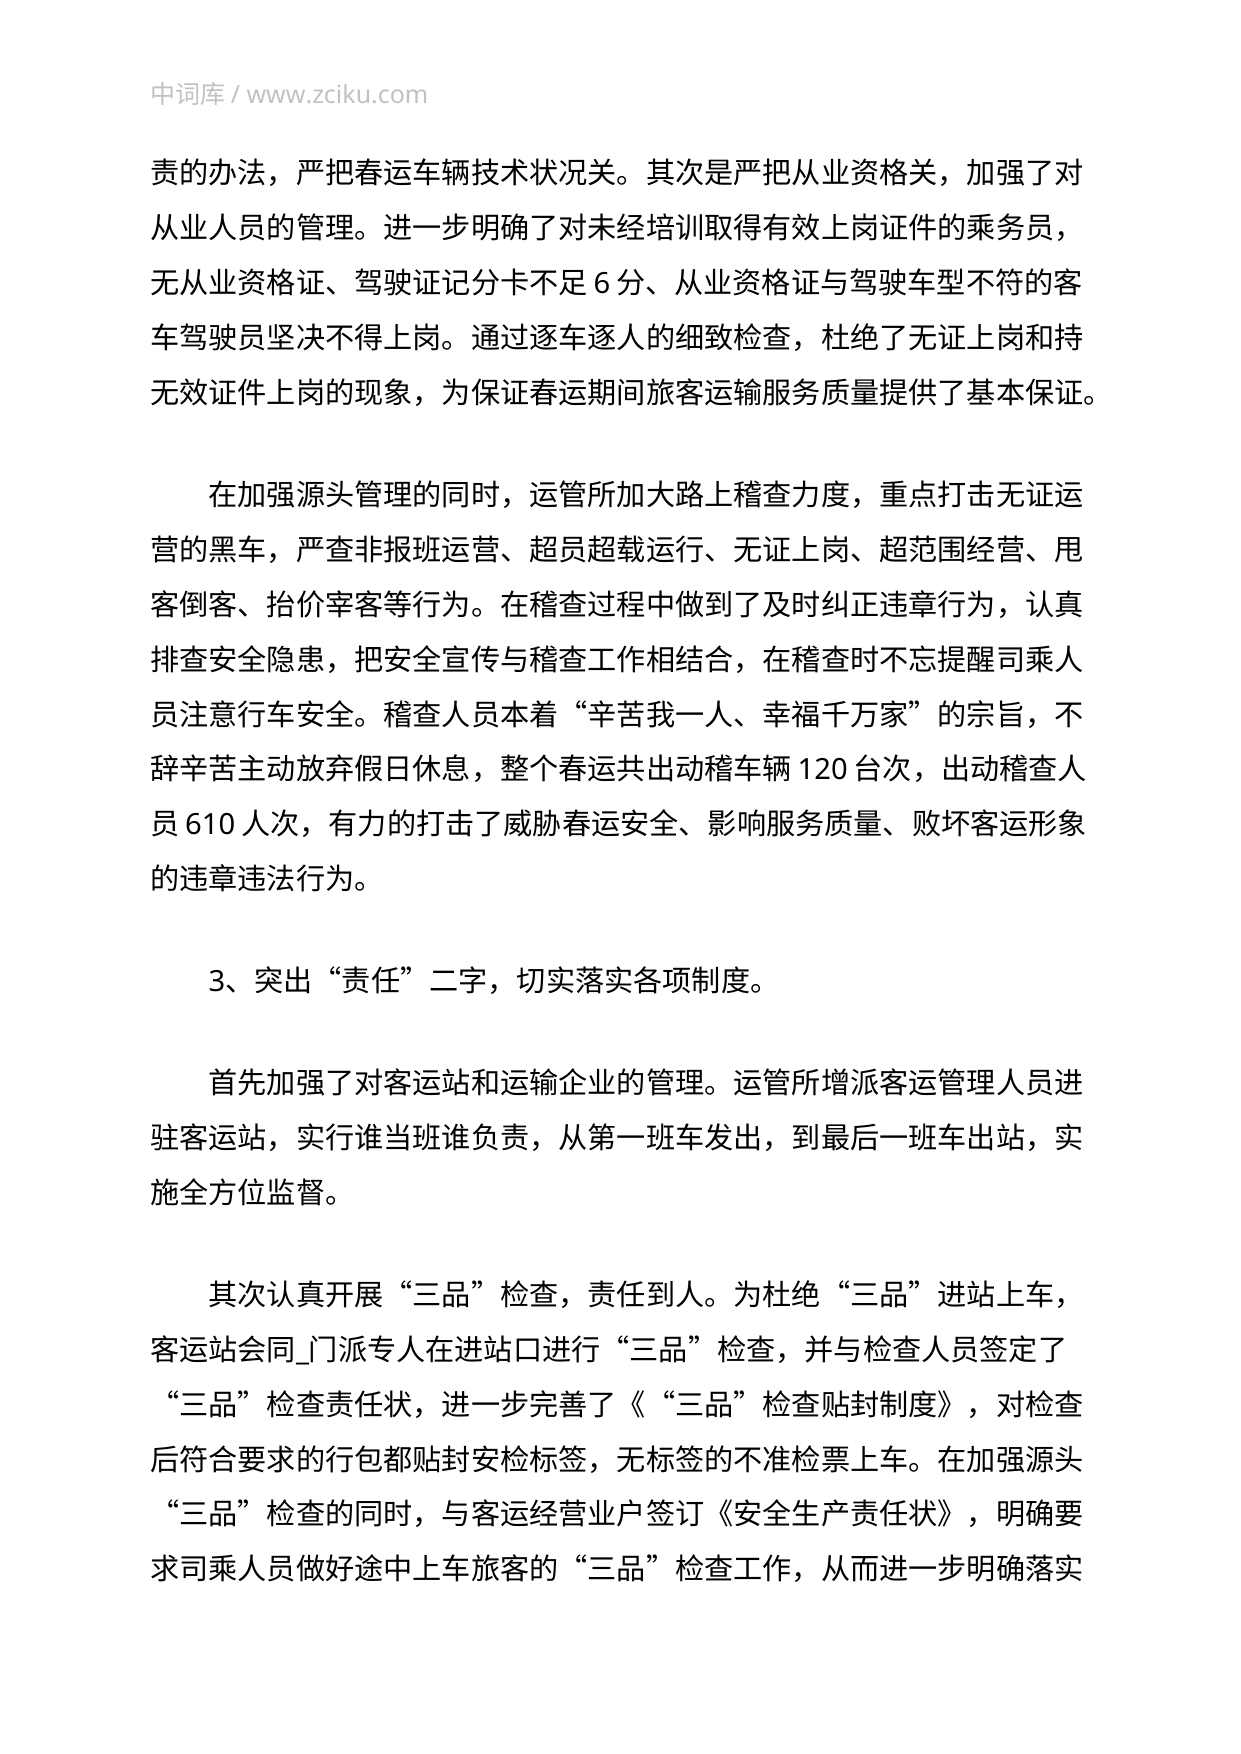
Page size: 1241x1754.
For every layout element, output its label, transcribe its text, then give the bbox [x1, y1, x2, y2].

text 首先加强了对客运站和运输企业的管理。运管所增派客运管理人员进驻客运站，实行谁当班谁负责，从第一班车发出，到最后一班车出站，实施全方位监督。 [150, 1060, 1090, 1212]
text 在加强源头管理的同时，运管所加大路上稽查力度，重点打击无证运营的黑车，严查非报班运营、超员超载运行、无证上岗、超范围经营、甩客倒客、抬价宰客等行为。在稽查过程中做到了及时纠正违章行为，认真排查安全隐患，把安全宣传与稽查工作相结合，在稽查时不忘提醒司乘人员注意行车安全。稽查人员本着“辛苦我一人、幸福千万家”的宗旨，不辞辛苦主动放弃假日休息，整个春运共出动稽车辆120台次，出动稽查人员610人次，有力的打击了威胁春运安全、影响服务质量、败坏客运形象的违章违法行为。 [150, 471, 1090, 898]
text 3、突出“责任”二字，切实落实各项制度。 [150, 958, 1090, 1000]
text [150, 1271, 1090, 1588]
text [150, 150, 1090, 412]
